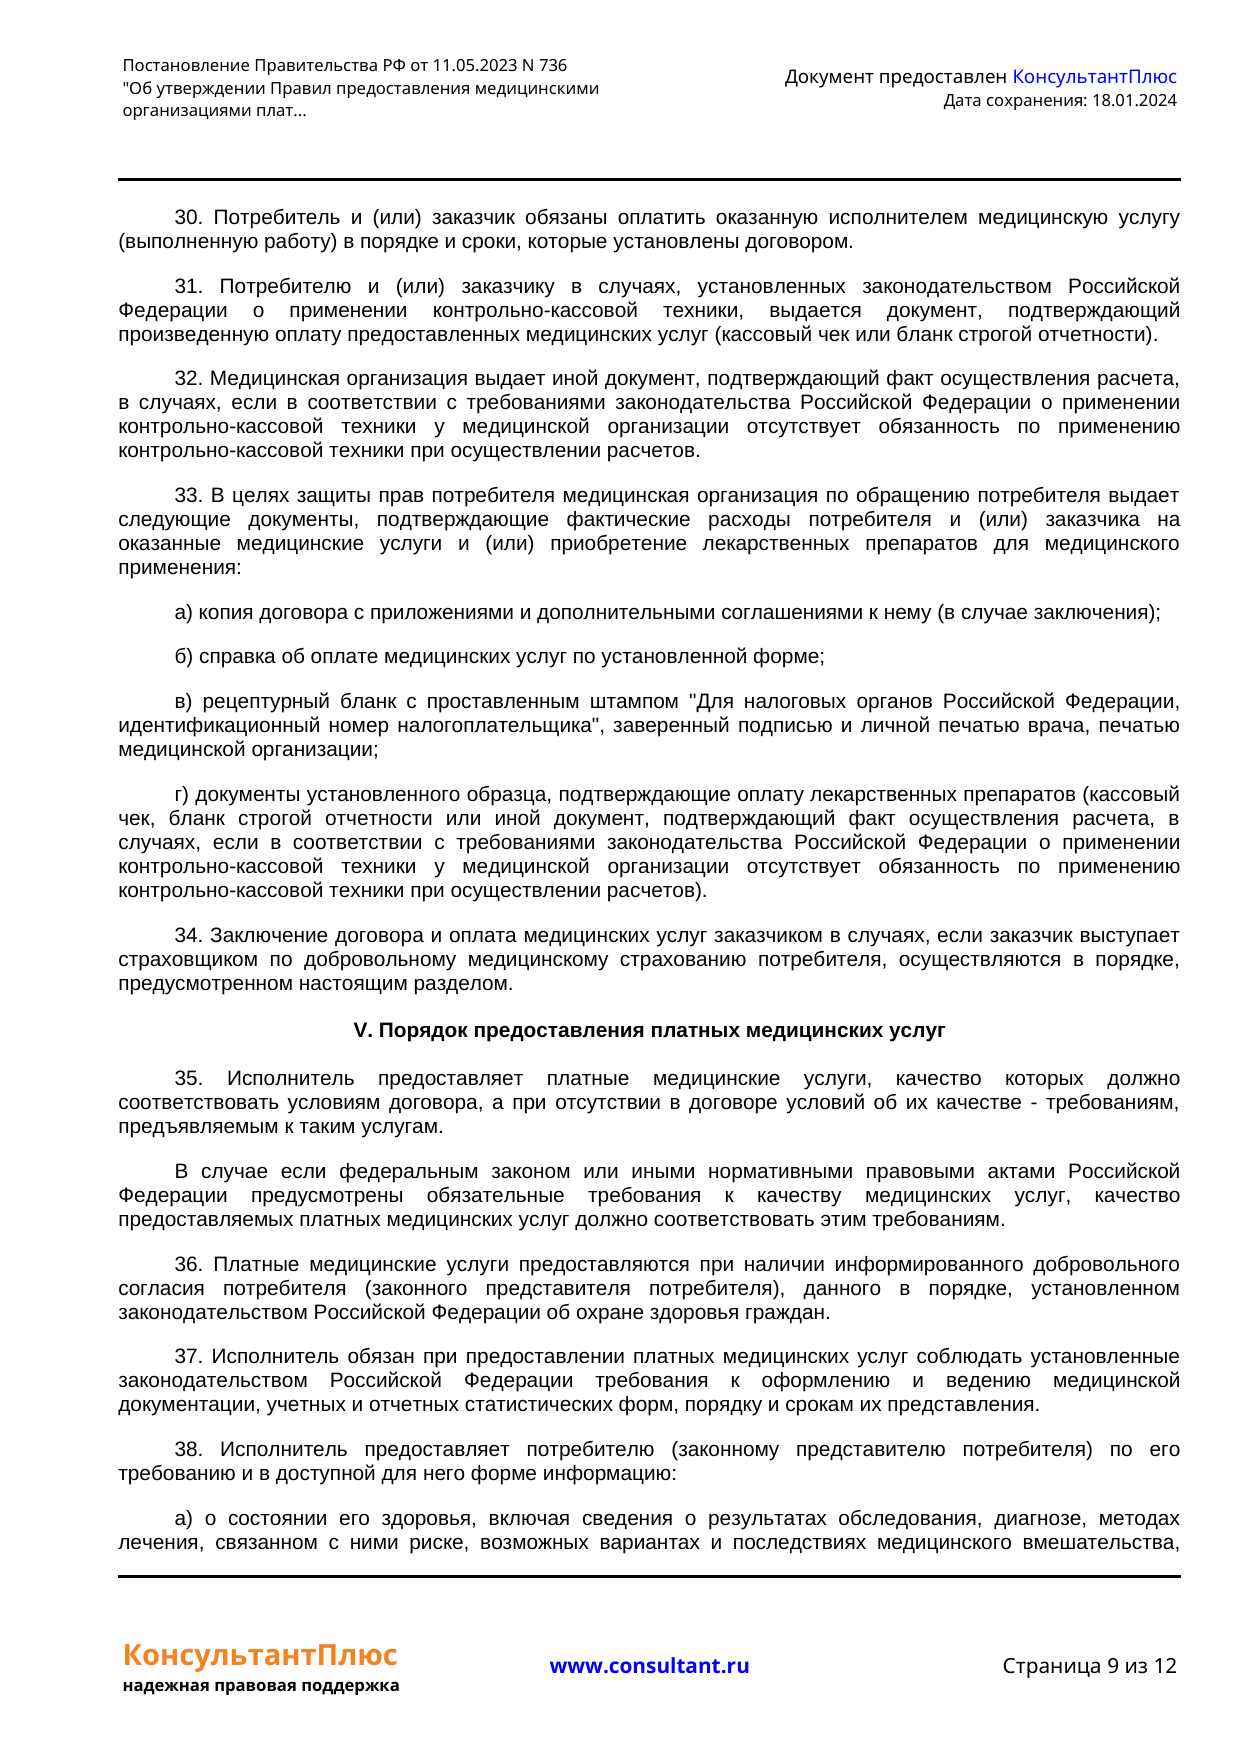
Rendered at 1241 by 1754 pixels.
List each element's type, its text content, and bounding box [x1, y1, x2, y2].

text 30. Потребитель и (или) заказчик обязаны оплатить оказанную исполнителем медицинскую услугу (выполненную работу) в порядке и сроки, которые установлены договором. [118, 205, 1181, 253]
text В случае если федеральным законом или иными нормативными правовыми актами Российской Федерации предусмотрены обязательные требования к качеству медицинских услуг, качество предоставляемых платных медицинских услуг должно соответствовать этим требованиям. [118, 1159, 1181, 1231]
title V. Порядок предоставления платных медицинских услуг [118, 1018, 1181, 1042]
text 35. Исполнитель предоставляет платные медицинские услуги, качество которых должно соответствовать условиям договора, а при отсутствии в договоре условий об их качестве - требованиям, предъявляемым к таким услугам. [118, 1066, 1181, 1138]
text б) справка об оплате медицинских услуг по установленной форме; [118, 644, 1181, 668]
text а) копия договора с приложениями и дополнительными соглашениями к нему (в случае заключения); [118, 599, 1181, 623]
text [118, 1506, 1181, 1554]
text 37. Исполнитель обязан при предоставлении платных медицинских услуг соблюдать установленные законодательством Российской Федерации требования к оформлению и ведению медицинской документации, учетных и отчетных статистических форм, порядку и срокам их представления. [118, 1344, 1181, 1416]
text г) документы установленного образца, подтверждающие оплату лекарственных препаратов (кассовый чек, бланк строгой отчетности или иной документ, подтверждающий факт осуществления расчета, в случаях, если в соответствии с требованиями законодательства Российской Федерации о применении контрольно-кассовой техники у медицинской организации отсутствует обязанность по применению контрольно-кассовой техники при осуществлении расчетов). [118, 782, 1181, 902]
text 34. Заключение договора и оплата медицинских услуг заказчиком в случаях, если заказчик выступает страховщиком по добровольному медицинскому страхованию потребителя, осуществляются в порядке, предусмотренном настоящим разделом. [118, 922, 1181, 994]
text 36. Платные медицинские услуги предоставляются при наличии информированного добровольного согласия потребителя (законного представителя потребителя), данного в порядке, установленном законодательством Российской Федерации об охране здоровья граждан. [118, 1252, 1181, 1323]
text 33. В целях защиты прав потребителя медицинская организация по обращению потребителя выдает следующие документы, подтверждающие фактические расходы потребителя и (или) заказчика на оказанные медицинские услуги и (или) приобретение лекарственных препаратов для медицинского применения: [118, 483, 1181, 579]
text 31. Потребителю и (или) заказчику в случаях, установленных законодательством Российской Федерации о применении контрольно-кассовой техники, выдается документ, подтверждающий произведенную оплату предоставленных медицинских услуг (кассовый чек или бланк строгой отчетности). [118, 273, 1181, 345]
text 32. Медицинская организация выдает иной документ, подтверждающий факт осуществления расчета, в случаях, если в соответствии с требованиями законодательства Российской Федерации о применении контрольно-кассовой техники у медицинской организации отсутствует обязанность по применению контрольно-кассовой техники при осуществлении расчетов. [118, 366, 1181, 462]
text в) рецептурный бланк с проставленным штампом "Для налоговых органов Российской Федерации, идентификационный номер налогоплательщика", заверенный подписью и личной печатью врача, печатью медицинской организации; [118, 689, 1181, 761]
text 38. Исполнитель предоставляет потребителю (законному представителю потребителя) по его требованию и в доступной для него форме информацию: [118, 1437, 1181, 1485]
